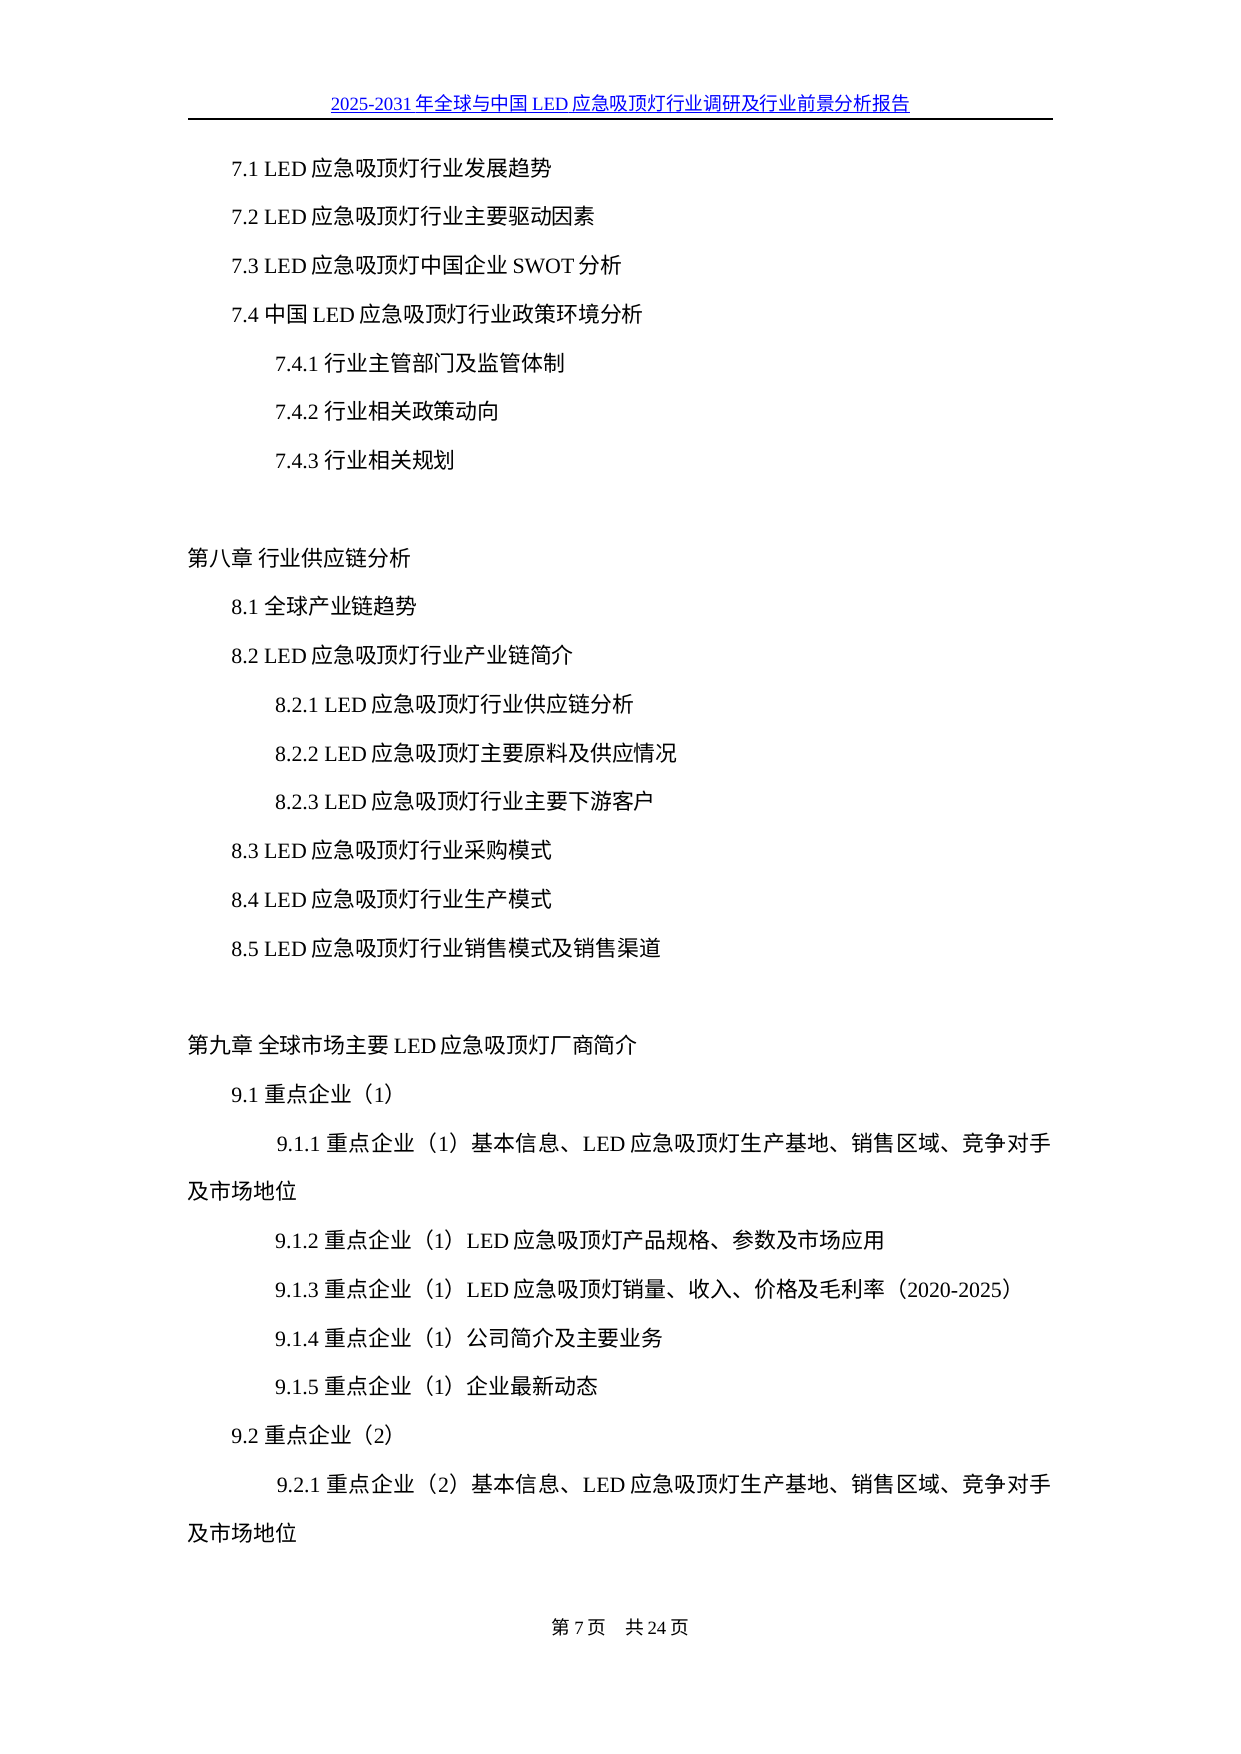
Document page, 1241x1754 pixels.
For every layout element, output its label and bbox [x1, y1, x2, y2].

text [187, 150, 1053, 1548]
